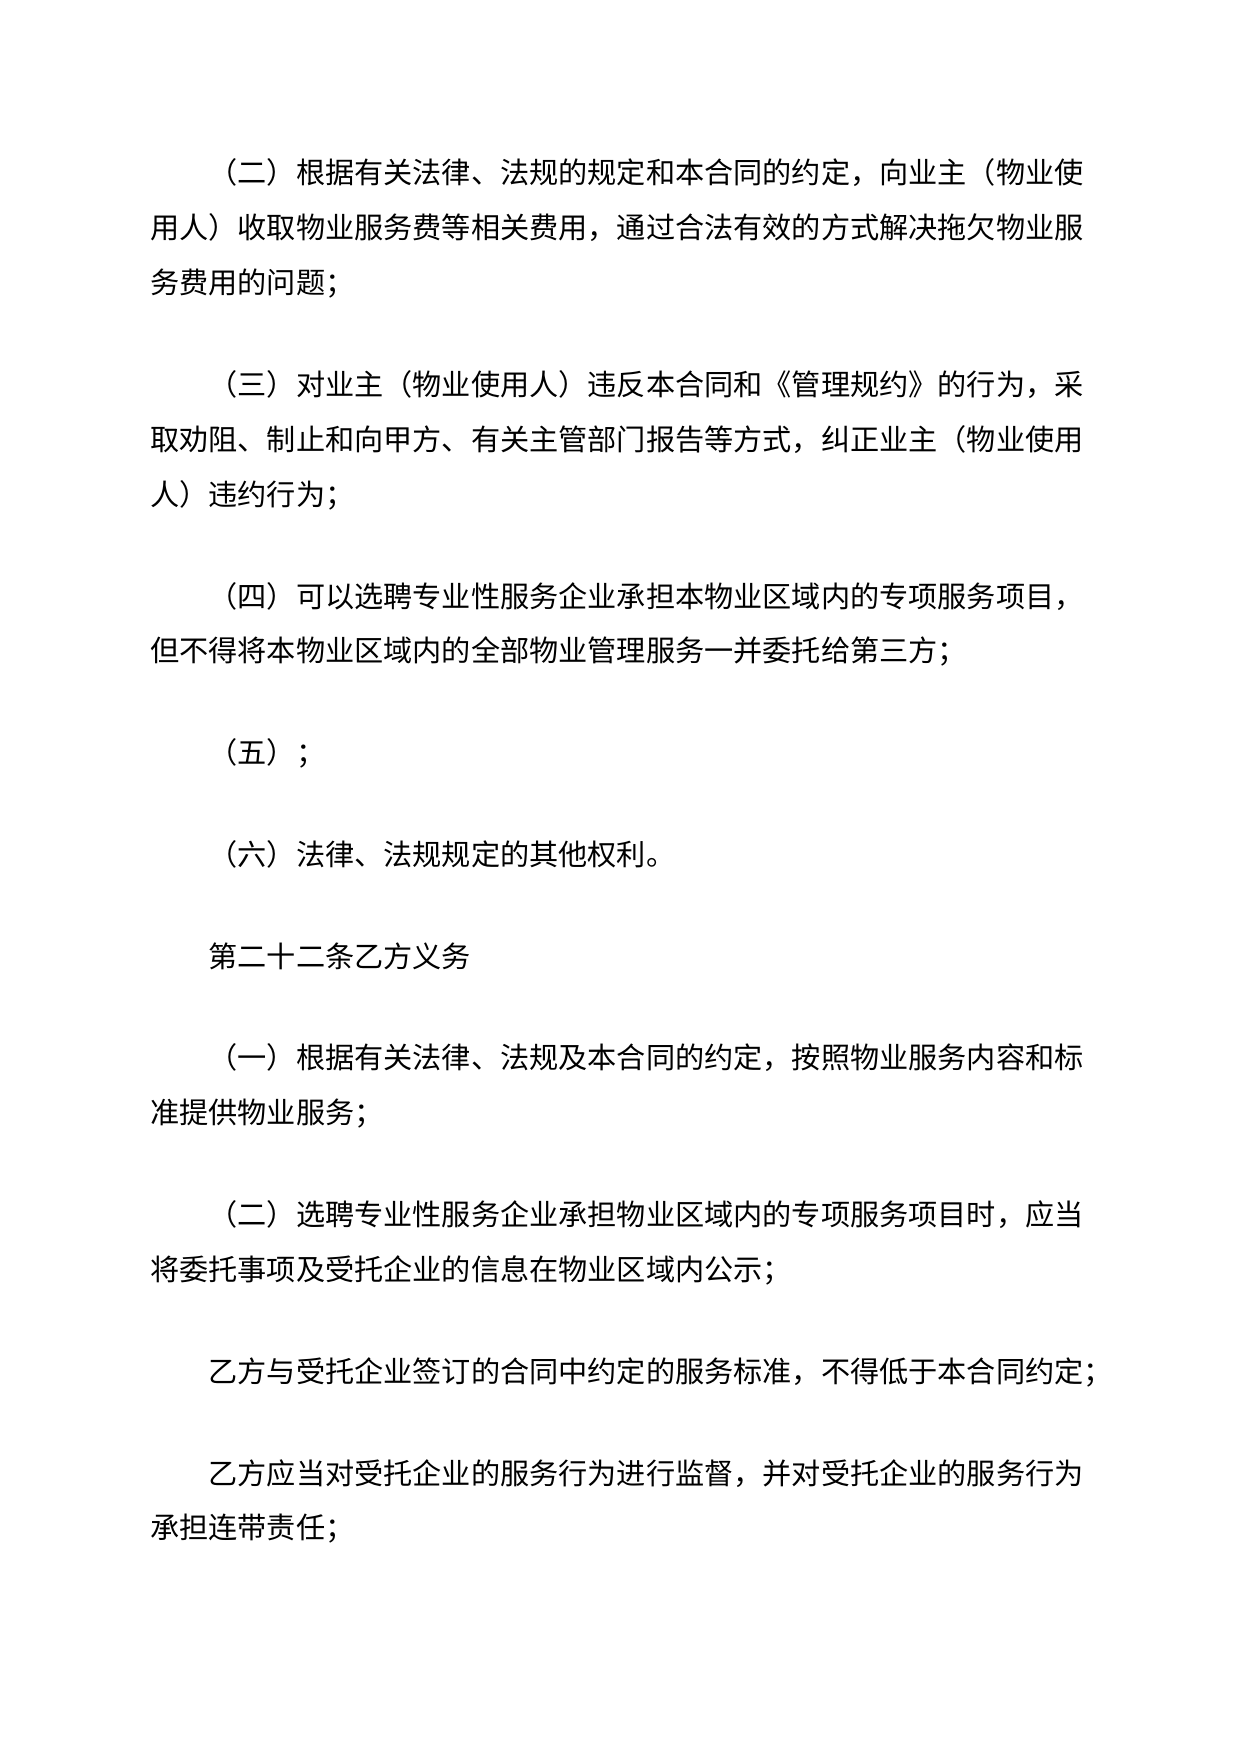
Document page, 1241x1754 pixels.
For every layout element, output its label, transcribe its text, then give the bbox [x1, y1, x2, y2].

text （二）选聘专业性服务企业承担物业区域内的专项服务项目时，应当将委托事项及受托企业的信息在物业区域内公示； [150, 1192, 1090, 1289]
text 乙方应当对受托企业的服务行为进行监督，并对受托企业的服务行为承担连带责任； [150, 1450, 1090, 1547]
text （六）法律、法规规定的其他权利。 [150, 832, 1090, 874]
text （四）可以选聘专业性服务企业承担本物业区域内的专项服务项目，但不得将本物业区域内的全部物业管理服务一并委托给第三方； [150, 573, 1090, 670]
text （二）根据有关法律、法规的规定和本合同的约定，向业主（物业使用人）收取物业服务费等相关费用，通过合法有效的方式解决拖欠物业服务费用的问题； [150, 150, 1090, 302]
text 第二十二条乙方义务 [150, 933, 1090, 976]
text 乙方与受托企业签订的合同中约定的服务标准，不得低于本合同约定； [150, 1348, 1090, 1391]
text （一）根据有关法律、法规及本合同的约定，按照物业服务内容和标准提供物业服务； [150, 1035, 1090, 1132]
text （三）对业主（物业使用人）违反本合同和《管理规约》的行为，采取劝阻、制止和向甲方、有关主管部门报告等方式，纠正业主（物业使用人）违约行为； [150, 362, 1090, 514]
text （五）； [150, 730, 1090, 772]
